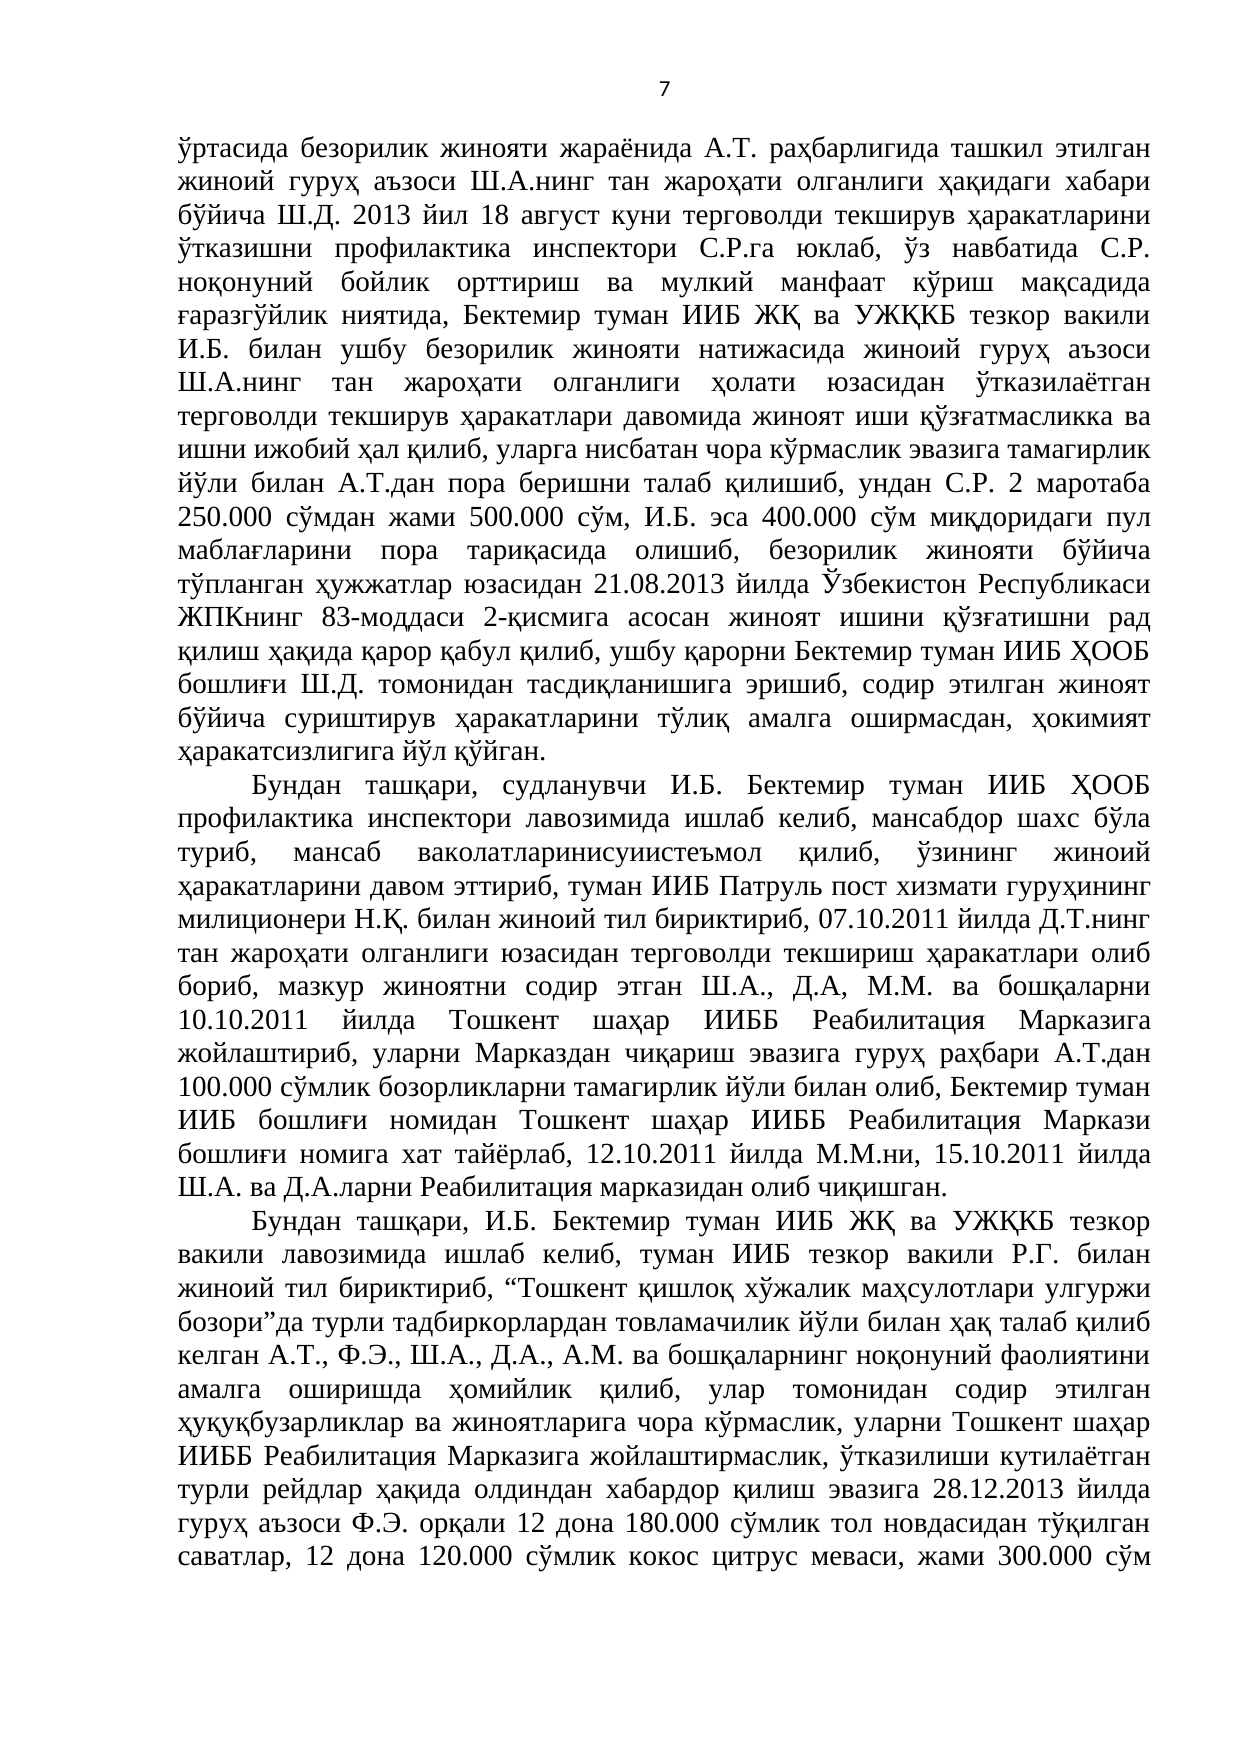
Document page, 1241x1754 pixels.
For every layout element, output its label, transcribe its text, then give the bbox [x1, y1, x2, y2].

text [177, 1203, 1152, 1572]
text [177, 130, 1152, 767]
text Бундан ташқари, судланувчи И.Б. Бектемир туман ИИБ ҲООБ профилактика инспектори лавозимида ишлаб келиб, мансабдор шахс бўла туриб, мансаб ваколатларинисуиистеъмол қилиб, ўзининг жиноий ҳаракатларини давом эттириб, туман ИИБ Патруль пост хизмати гуруҳининг милиционери Н.Қ. билан жиноий тил бириктириб, 07.10.2011 йилда Д.Т.нинг тан жароҳати олганлиги юзасидан терговолди текшириш ҳаракатлари олиб бориб, мазкур жиноятни содир этган Ш.А., Д.А, М.М. ва бошқаларни 10.10.2011 йилда Тошкент шаҳар ИИББ Реабилитация Марказига жойлаштириб, уларни Марказдан чиқариш эвазига гуруҳ раҳбари А.Т.дан 100.000 сўмлик бозорликларни тамагирлик йўли билан олиб, Бектемир туман ИИБ бошлиғи номидан Тошкент шаҳар ИИББ Реабилитация Маркази бошлиғи номига хат тайёрлаб, 12.10.2011 йилда М.М.ни, 15.10.2011 йилда Ш.А. ва Д.А.ларни Реабилитация марказидан олиб чиқишган. [177, 767, 1152, 1203]
